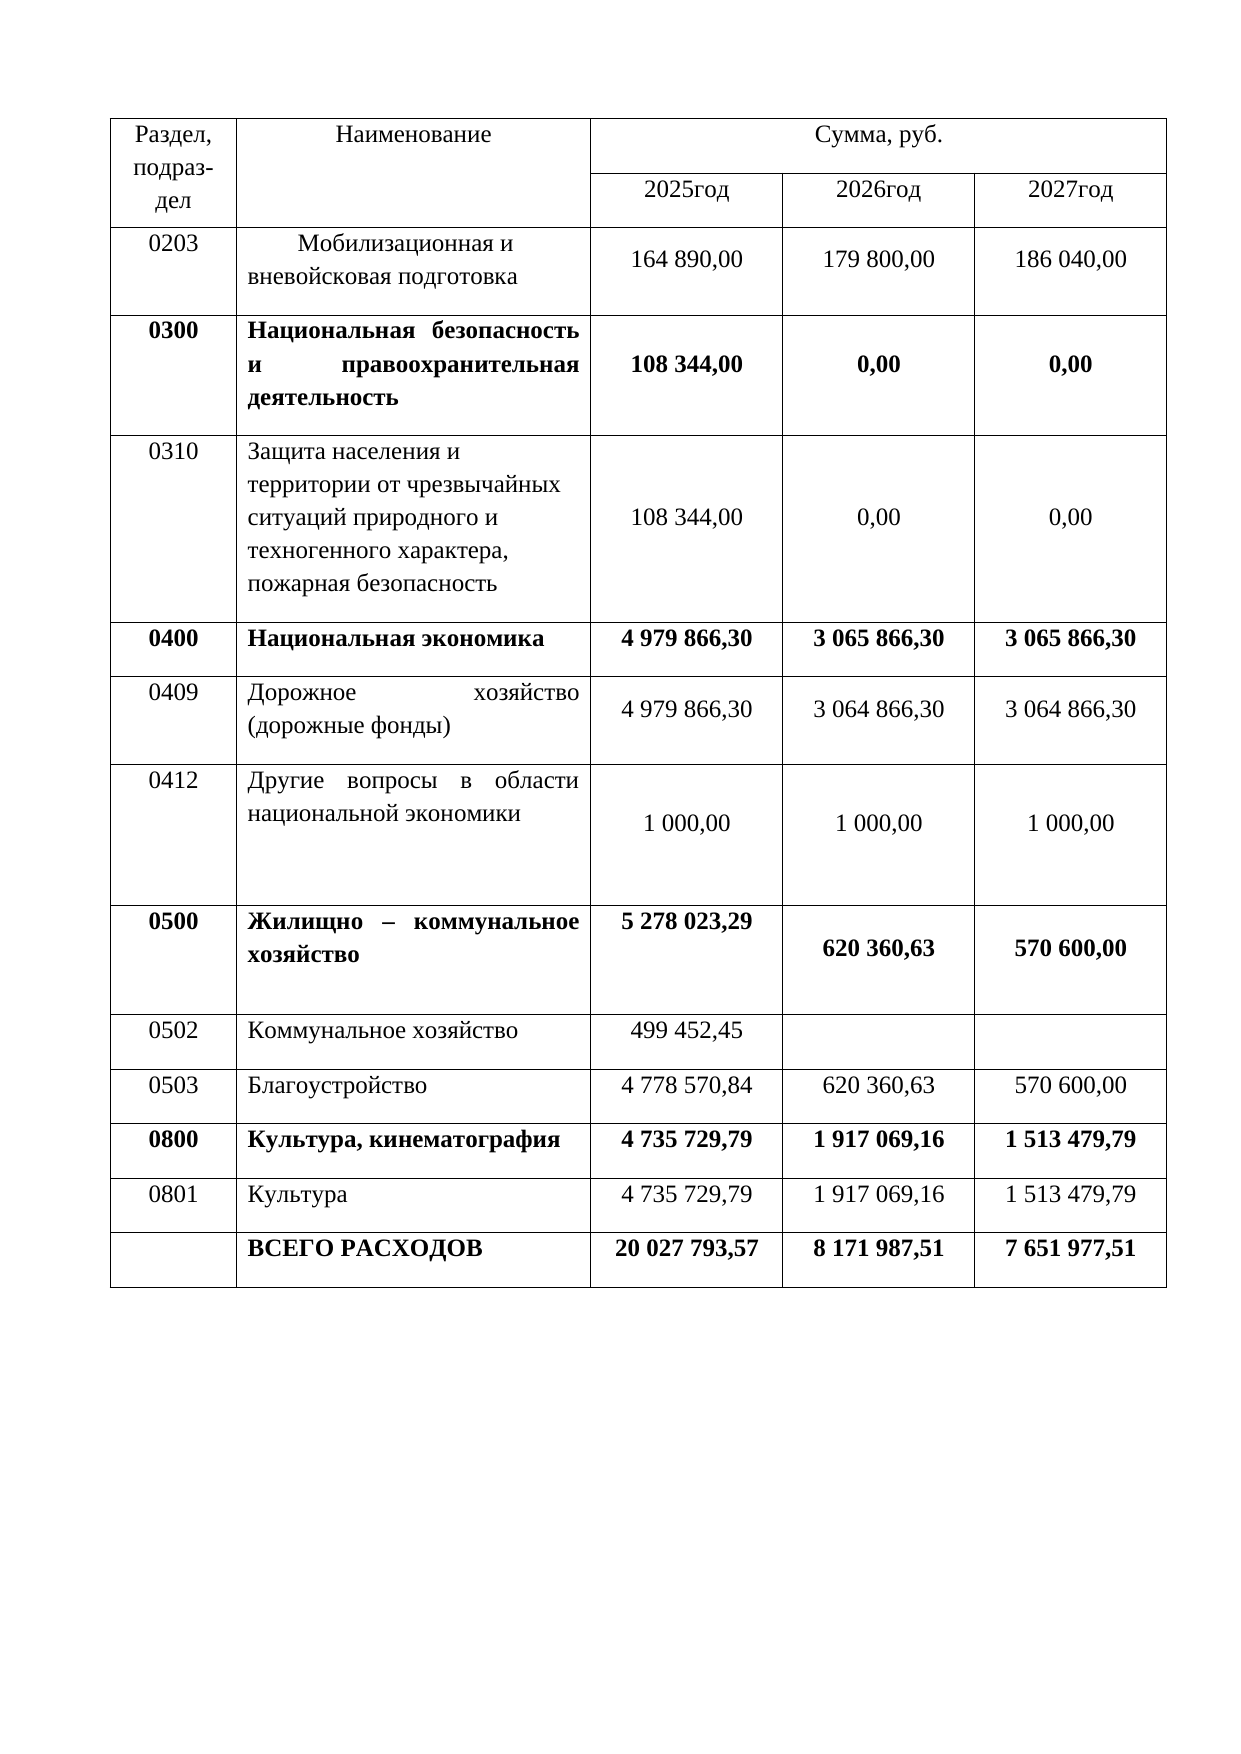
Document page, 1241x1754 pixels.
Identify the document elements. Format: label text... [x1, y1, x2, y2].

table_cell 0300 [111, 316, 236, 435]
table_cell 4 979 866,30 [591, 623, 782, 676]
table_cell Национальная безопасность и правоохранительная деятельность [237, 316, 590, 435]
table_cell 1 000,00 [783, 765, 974, 905]
table_cell 108 344,00 [591, 316, 782, 435]
table_header Раздел, подраз-дел [111, 119, 236, 227]
table_cell 0503 [111, 1070, 236, 1123]
table_cell 1 000,00 [975, 765, 1166, 905]
table_cell 0412 [111, 765, 236, 905]
table_cell Благоустройство [237, 1070, 590, 1123]
table_cell 1 513 479,79 [975, 1179, 1166, 1232]
table_cell 3 065 866,30 [783, 623, 974, 676]
table_cell 1 513 479,79 [975, 1124, 1166, 1178]
table_cell 0502 [111, 1015, 236, 1069]
table_cell 164 890,00 [591, 228, 782, 314]
table_cell [111, 1233, 236, 1287]
table_cell 8 171 987,51 [783, 1233, 974, 1287]
table_cell Мобилизационная и вневойсковая подготовка [237, 228, 590, 314]
table_cell 4 735 729,79 [591, 1179, 782, 1232]
table_cell 0800 [111, 1124, 236, 1178]
table_cell 0400 [111, 623, 236, 676]
table_cell 4 735 729,79 [591, 1124, 782, 1178]
table_header Сумма, руб. [591, 119, 1166, 173]
table_header Наименование [237, 119, 590, 227]
table_cell Защита населения и территории от чрезвычайных ситуаций природного и техногенного характера, пожарная безопасность [237, 436, 590, 622]
table_cell 0,00 [975, 436, 1166, 622]
table_cell 7 651 977,51 [975, 1233, 1166, 1287]
table_cell 0409 [111, 677, 236, 764]
table_cell 2026год [783, 174, 974, 227]
table_cell Другие вопросы в области национальной экономики [237, 765, 590, 905]
table_cell 0310 [111, 436, 236, 622]
table_cell 2025год [591, 174, 782, 227]
table_cell 1 917 069,16 [783, 1124, 974, 1178]
table_cell 0500 [111, 906, 236, 1014]
table_cell 0,00 [975, 316, 1166, 435]
table_cell Национальная экономика [237, 623, 590, 676]
table_cell 1 000,00 [591, 765, 782, 905]
table_cell 108 344,00 [591, 436, 782, 622]
table_cell 186 040,00 [975, 228, 1166, 314]
table_cell 2027год [975, 174, 1166, 227]
table_cell Культура, кинематография [237, 1124, 590, 1178]
table_cell 3 065 866,30 [975, 623, 1166, 676]
table_cell 179 800,00 [783, 228, 974, 314]
table_cell 499 452,45 [591, 1015, 782, 1069]
table_cell 5 278 023,29 [591, 906, 782, 1014]
table_cell [783, 1015, 974, 1069]
table_cell 570 600,00 [975, 906, 1166, 1014]
table_cell 1 917 069,16 [783, 1179, 974, 1232]
table_cell 0,00 [783, 436, 974, 622]
table_cell 4 979 866,30 [591, 677, 782, 764]
table_cell 20 027 793,57 [591, 1233, 782, 1287]
table_cell 0,00 [783, 316, 974, 435]
table_cell 0203 [111, 228, 236, 314]
table_cell Дорожное хозяйство (дорожные фонды) [237, 677, 590, 764]
table_cell Жилищно – коммунальное хозяйство [237, 906, 590, 1014]
table_cell 620 360,63 [783, 1070, 974, 1123]
table_cell 570 600,00 [975, 1070, 1166, 1123]
table_cell 620 360,63 [783, 906, 974, 1014]
table_cell ВСЕГО РАСХОДОВ [237, 1233, 590, 1287]
table_cell 3 064 866,30 [783, 677, 974, 764]
table_cell Коммунальное хозяйство [237, 1015, 590, 1069]
table_cell [975, 1015, 1166, 1069]
table_cell 4 778 570,84 [591, 1070, 782, 1123]
table_cell Культура [237, 1179, 590, 1232]
table_cell 3 064 866,30 [975, 677, 1166, 764]
table_cell 0801 [111, 1179, 236, 1232]
